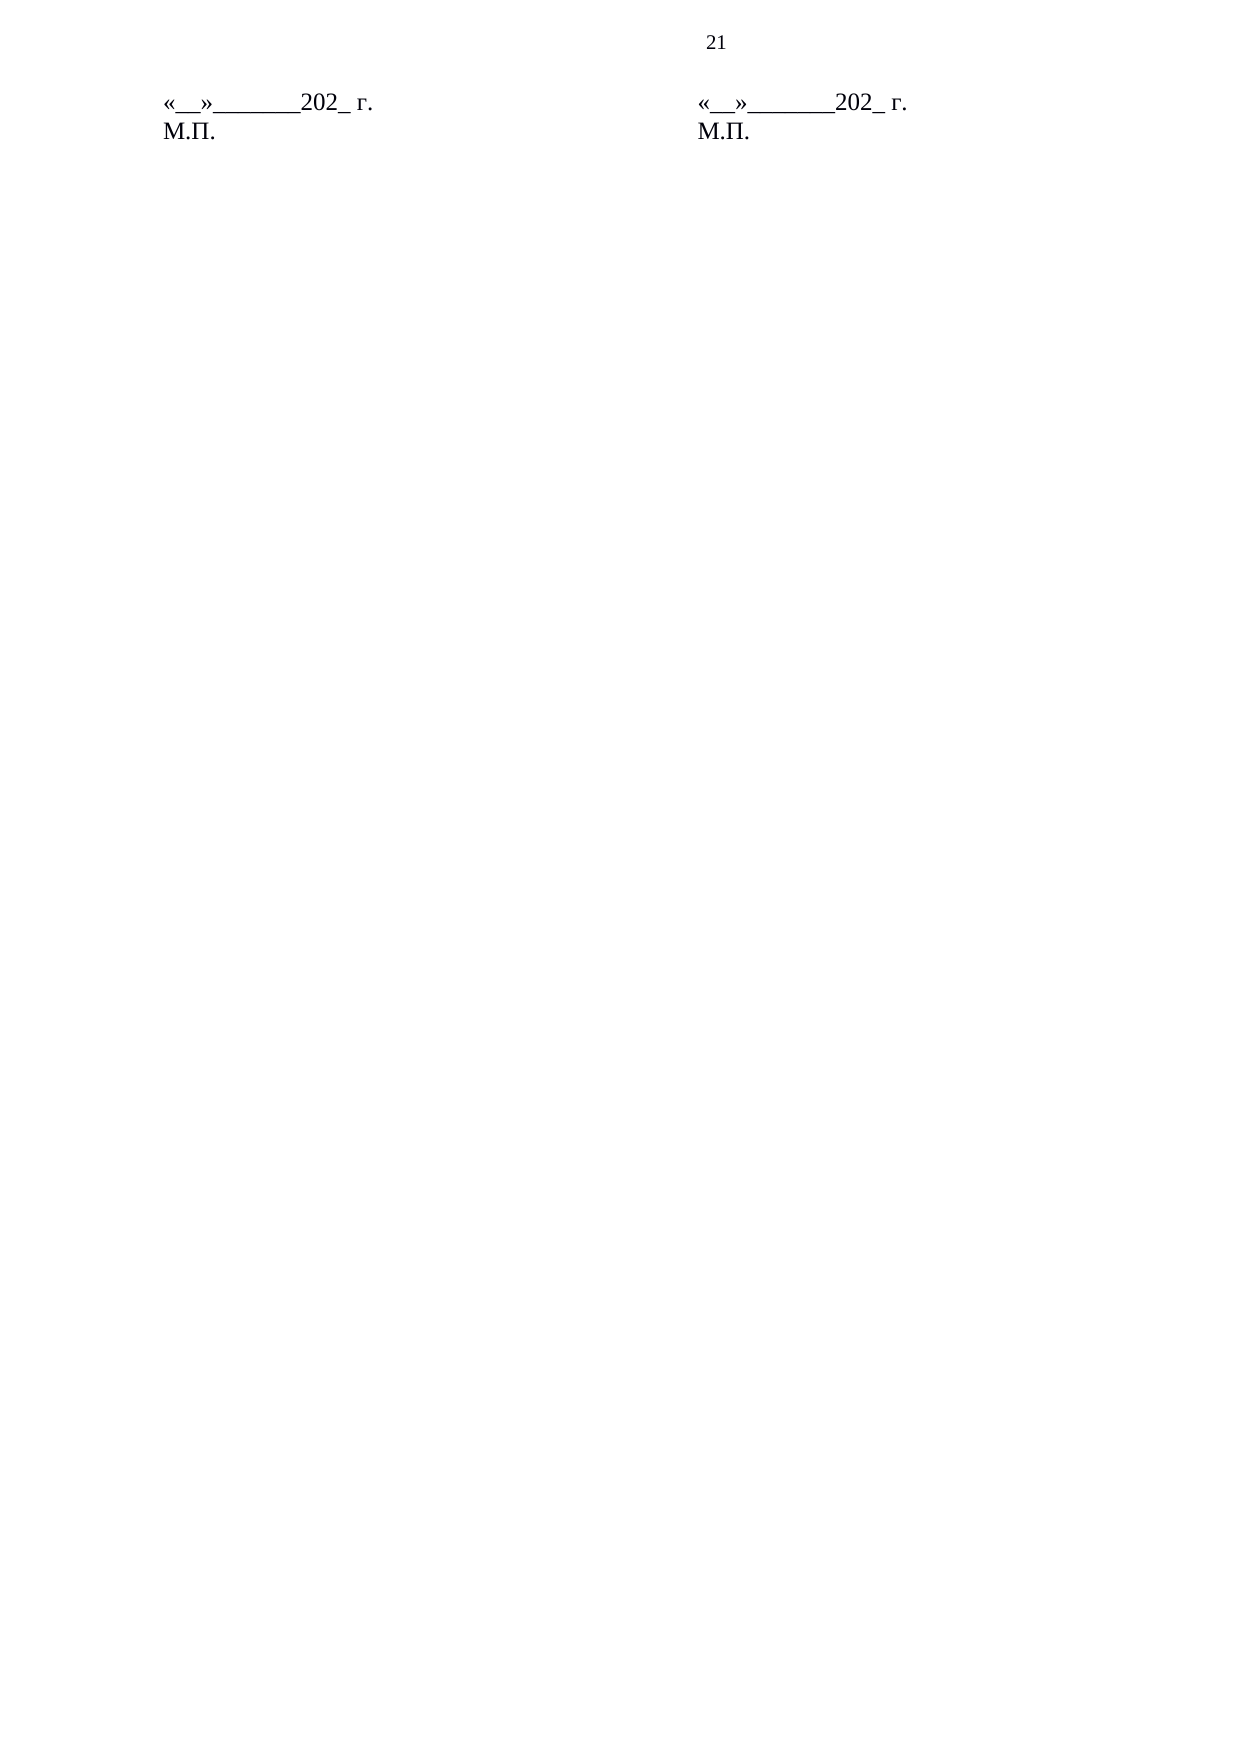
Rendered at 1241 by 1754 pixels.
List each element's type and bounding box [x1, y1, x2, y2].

table_header [694, 87, 1213, 145]
table_header [160, 87, 694, 145]
